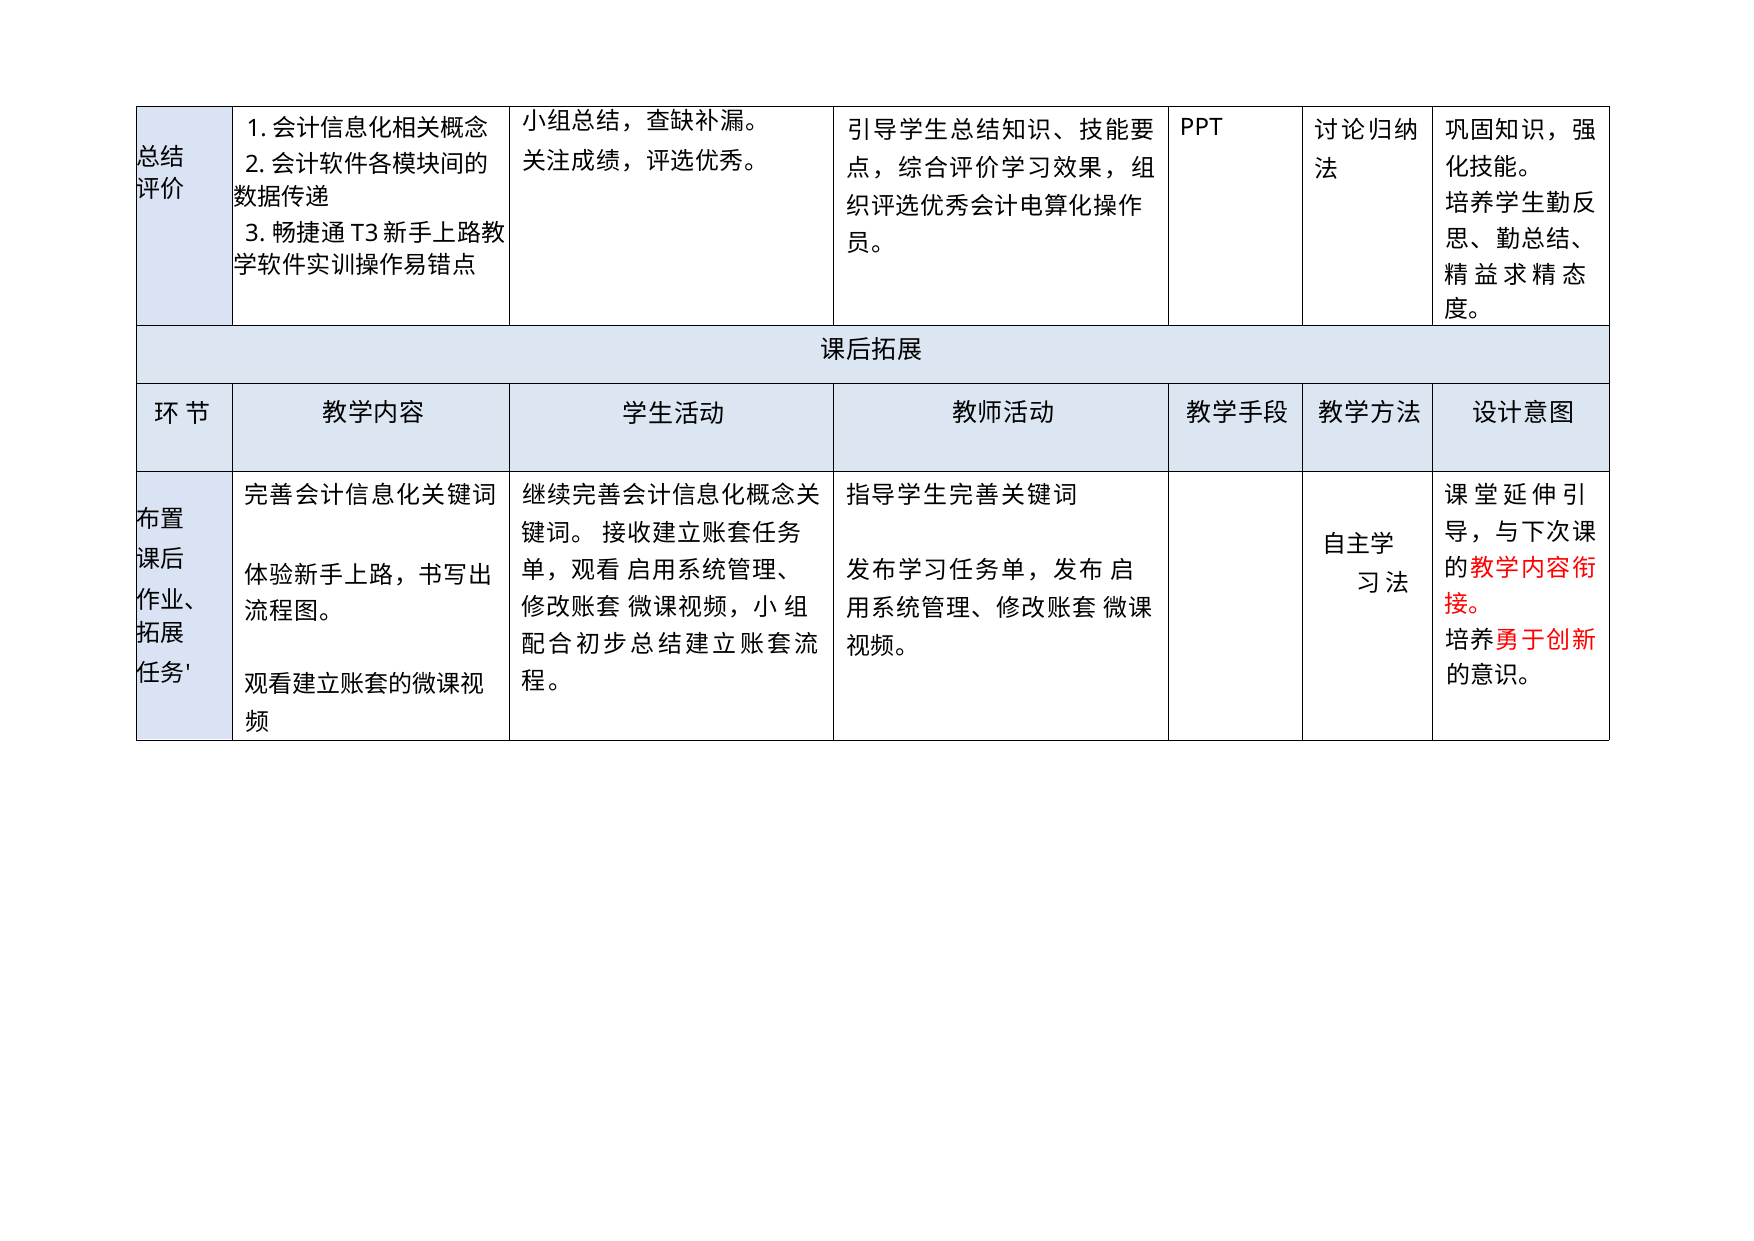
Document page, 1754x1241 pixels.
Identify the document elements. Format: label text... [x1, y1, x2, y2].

table_cell 巩固知识，强 化技能。 培养学生勤反 思、勤总结、 精 益 求 精 态 度。 [1433, 107, 1609, 325]
table_cell 设计意图 [1433, 384, 1609, 471]
table_cell 教学手段 [1169, 384, 1302, 471]
table_cell 总结 评价 [137, 107, 232, 325]
table_cell PPT [1169, 107, 1302, 325]
table_cell 教师活动 [834, 384, 1168, 471]
table_cell 完善会计信息化关键词 体验新手上路，书写出流程图。 观看建立账套的微课视频 [233, 472, 509, 739]
table_cell 继续完善会计信息化概念关键词。 接收建立账套任务单，观看 启用系统管理、修改账套 微课视频，小 组配合初步总结建立账套流程。 [510, 472, 833, 739]
table_cell 课后拓展 [137, 326, 1609, 383]
table_cell [1169, 472, 1302, 739]
table_cell 学生活动 [510, 384, 833, 471]
table_cell 小组总结，查缺补漏。 关注成绩，评选优秀。 [510, 107, 833, 325]
table_cell 教学内容 [233, 384, 509, 471]
table_cell 教学方法 [1303, 384, 1432, 471]
table_cell 布置 课后 作业、拓展 任务' [137, 472, 232, 739]
table_cell 引导学生总结知识、技能要 点，综合评价学习效果，组 织评选优秀会计电算化操作员。 [834, 107, 1168, 325]
table_cell 1. 会计信息化相关概念 2. 会计软件各模块间的数据传递 3. 畅捷通T3新手上路教学软件实训操作易错点 [233, 107, 509, 325]
table_cell 课 堂 延 伸 引 导，与下次课 的教学内容衔 接。 培养勇于创新 的意识。 [1433, 472, 1609, 739]
table_cell 指导学生完善关键词 发布学习任务单，发布 启用系统管理、修改账套 微课视频。 [834, 472, 1168, 739]
table_cell 环 节 [137, 384, 232, 471]
table_cell 自主学习 法 [1303, 472, 1432, 739]
table_cell 讨论归纳 法 [1303, 107, 1432, 325]
